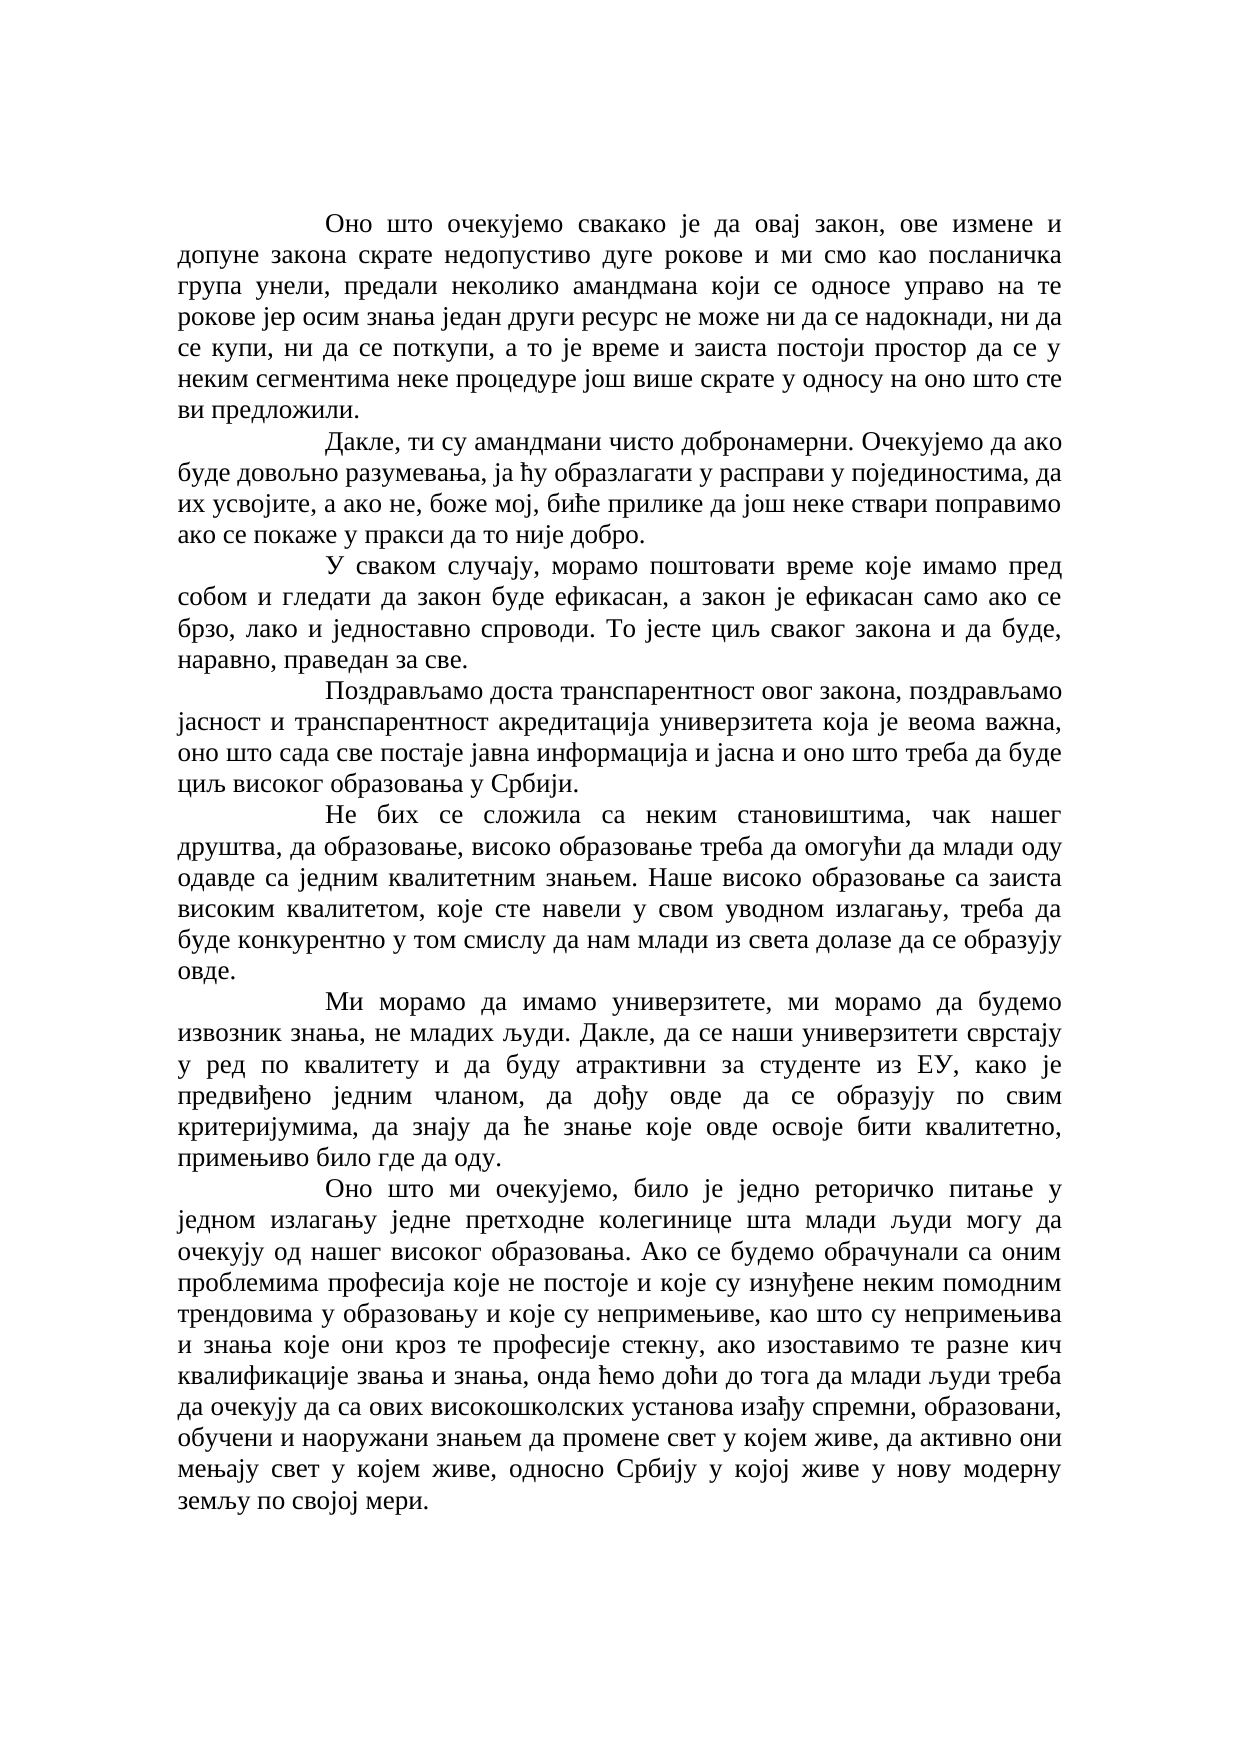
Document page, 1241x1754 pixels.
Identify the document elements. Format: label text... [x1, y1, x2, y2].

text Поздрављамо доста транспарентност овог закона, поздрављамо јасност и транспарентност акредитација универзитета која је веома важна, оно што сада све постаје јавна информација и јасна и оно што треба да буде циљ високог образовања у Србији. [177, 674, 1063, 798]
text Дакле, ти су амандмани чисто добронамерни. Очекујемо да ако буде довољно разумевања, ја ћу образлагати у расправи у појединостима, да их усвојите, а ако не, боже мој, биће прилике да још неке ствари поправимо ако се покаже у пракси да то није добро. [177, 425, 1063, 549]
text Не бих се сложила са неким становиштима, чак нашег друштва, да образовање, високо образовање треба да омогући да млади оду одавде са једним квалитетним знањем. Наше високо образовање са заиста високим квалитетом, које сте навели у свом уводном излагању, треба да буде конкурентно у том смислу да нам млади из света долазе да се образују овде. [177, 798, 1063, 985]
text У сваком случају, морамо поштовати време које имамо пред собом и гледати да закон буде ефикасан, а закон је ефикасан само ако се брзо, лако и једноставно спроводи. То јесте циљ сваког закона и да буде, наравно, праведан за све. [177, 549, 1063, 674]
text Оно што очекујемо свакако је да овај закон, ове измене и допуне закона скрате недопустиво дуге рокове и ми смо као посланичка група унели, предали неколико амандмана који се односе управо на те рокове јер осим знања један други ресурс не може ни да се надокнади, ни да се купи, ни да се поткупи, а то је време и заиста постоји простор да се у неким сегментима неке процедуре још више скрате у односу на оно што сте ви предложили. [177, 207, 1063, 425]
text Ми морамо да имамо универзитете, ми морамо да будемо извозник знања, не младих људи. Дакле, да се наши универзитети сврстају у ред по квалитету и да буду атрактивни за студенте из ЕУ, како је предвиђено једним чланом, да дођу овде да се образују по свим критеријумима, да знају да ће знање које овде освоје бити квалитетно, примењиво било где да оду. [177, 985, 1063, 1172]
text Оно што ми очекујемо, било је једно реторичко питање у једном излагању једне претходне колегинице шта млади људи могу да очекују од нашег високог образовања. Ако се будемо обрачунали са оним проблемима професија које не постоје и које су изнуђене неким помодним трендовима у образовању и које су непримењиве, као што су непримењива и знања које они кроз те професије стекну, ако изоставимо те разне кич квалификације звања и знања, онда ћемо доћи до тога да млади људи треба да очекују да са ових високошколских установа изађу спремни, образовани, обучени и наоружани знањем да промене свет у којем живе, да активно они мењају свет у којем живе, односно Србију у којој живе у нову модерну земљу по својој мери. [177, 1172, 1063, 1515]
